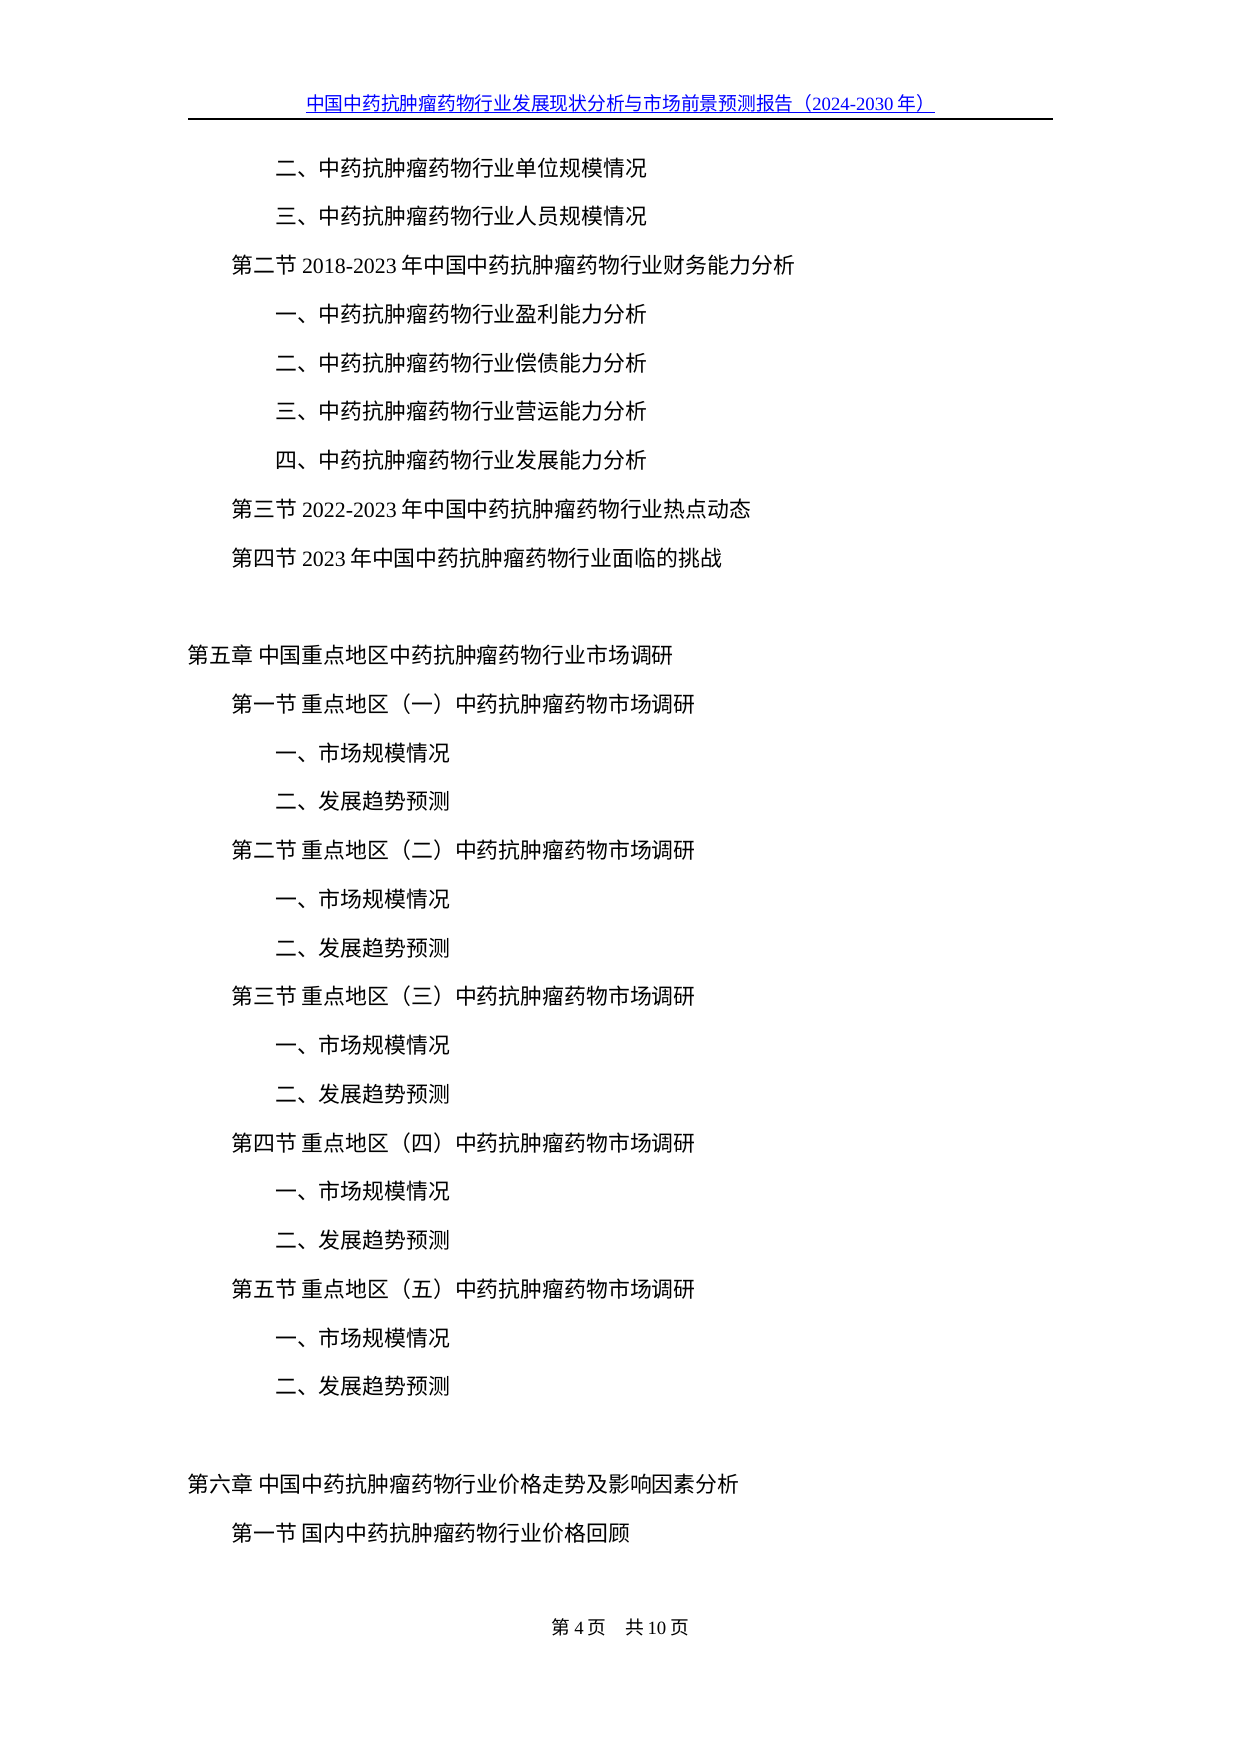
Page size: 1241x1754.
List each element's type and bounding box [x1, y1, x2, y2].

text [187, 150, 1053, 1548]
